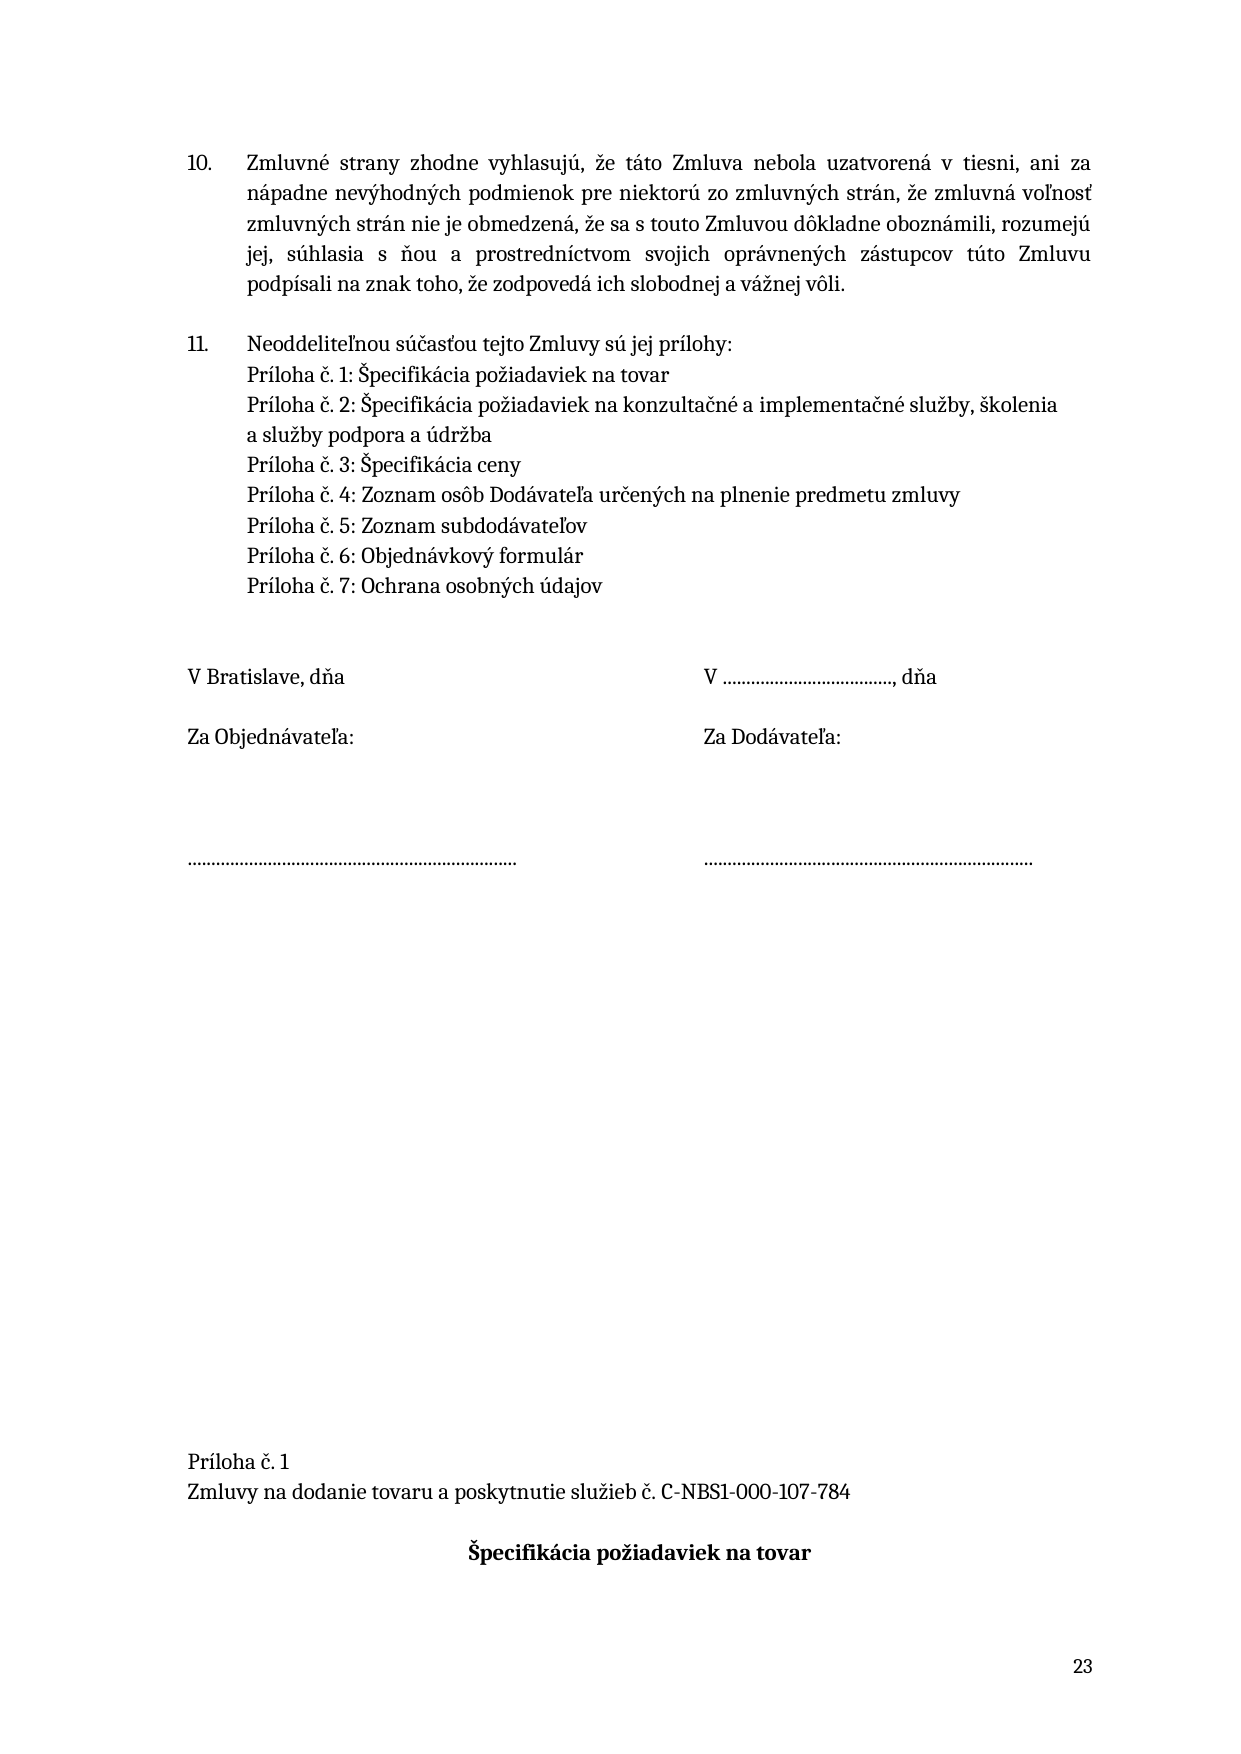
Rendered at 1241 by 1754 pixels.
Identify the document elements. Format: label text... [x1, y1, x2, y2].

list Príloha č. 7: Ochrana osobných údajov [247, 573, 1092, 599]
list Príloha č. 4: Zoznam osôb Dodávateľa určených na plnenie predmetu zmluvy [247, 482, 1092, 509]
text Špecifikácia požiadaviek na tovar [187, 1539, 1092, 1566]
text Príloha č. 1 [187, 1449, 1092, 1475]
text V Bratislave, dňa V ...................................., dňa [187, 663, 1092, 690]
list Príloha č. 6: Objednávkový formulár [247, 543, 1092, 569]
list Príloha č. 1: Špecifikácia požiadaviek na tovar Príloha č. 2: Špecifikácia požiadaviek na konzultačné a implementačné služby, školenia a služby podpora a údržba [247, 361, 1092, 448]
text ...................................................................... ...................................................................... [187, 845, 1092, 871]
list Príloha č. 5: Zoznam subdodávateľov [247, 512, 1092, 539]
list Príloha č. 3: Špecifikácia ceny [247, 452, 1092, 478]
text Zmluvy na dodanie tovaru a poskytnutie služieb č. C-NBS1-000-107-784 [187, 1479, 1092, 1506]
list Zmluvné strany zhodne vyhlasujú, že táto Zmluva nebola uzatvorená v tiesni, ani za nápadne nevýhodných podmienok pre niektorú zo zmluvných strán, že zmluvná voľnosť zmluvných strán nie je obmedzená, že sa s touto Zmluvou dôkladne oboznámili, rozumejú jej, súhlasia s ňou a prostredníctvom svojich oprávnených zástupcov túto Zmluvu podpísali na znak toho, že zodpovedá ich slobodnej a vážnej vôli. [187, 150, 1092, 297]
text Za Objednávateľa: Za Dodávateľa: [187, 724, 1092, 750]
list Neoddeliteľnou súčasťou tejto Zmluvy sú jej prílohy: [187, 331, 1092, 358]
